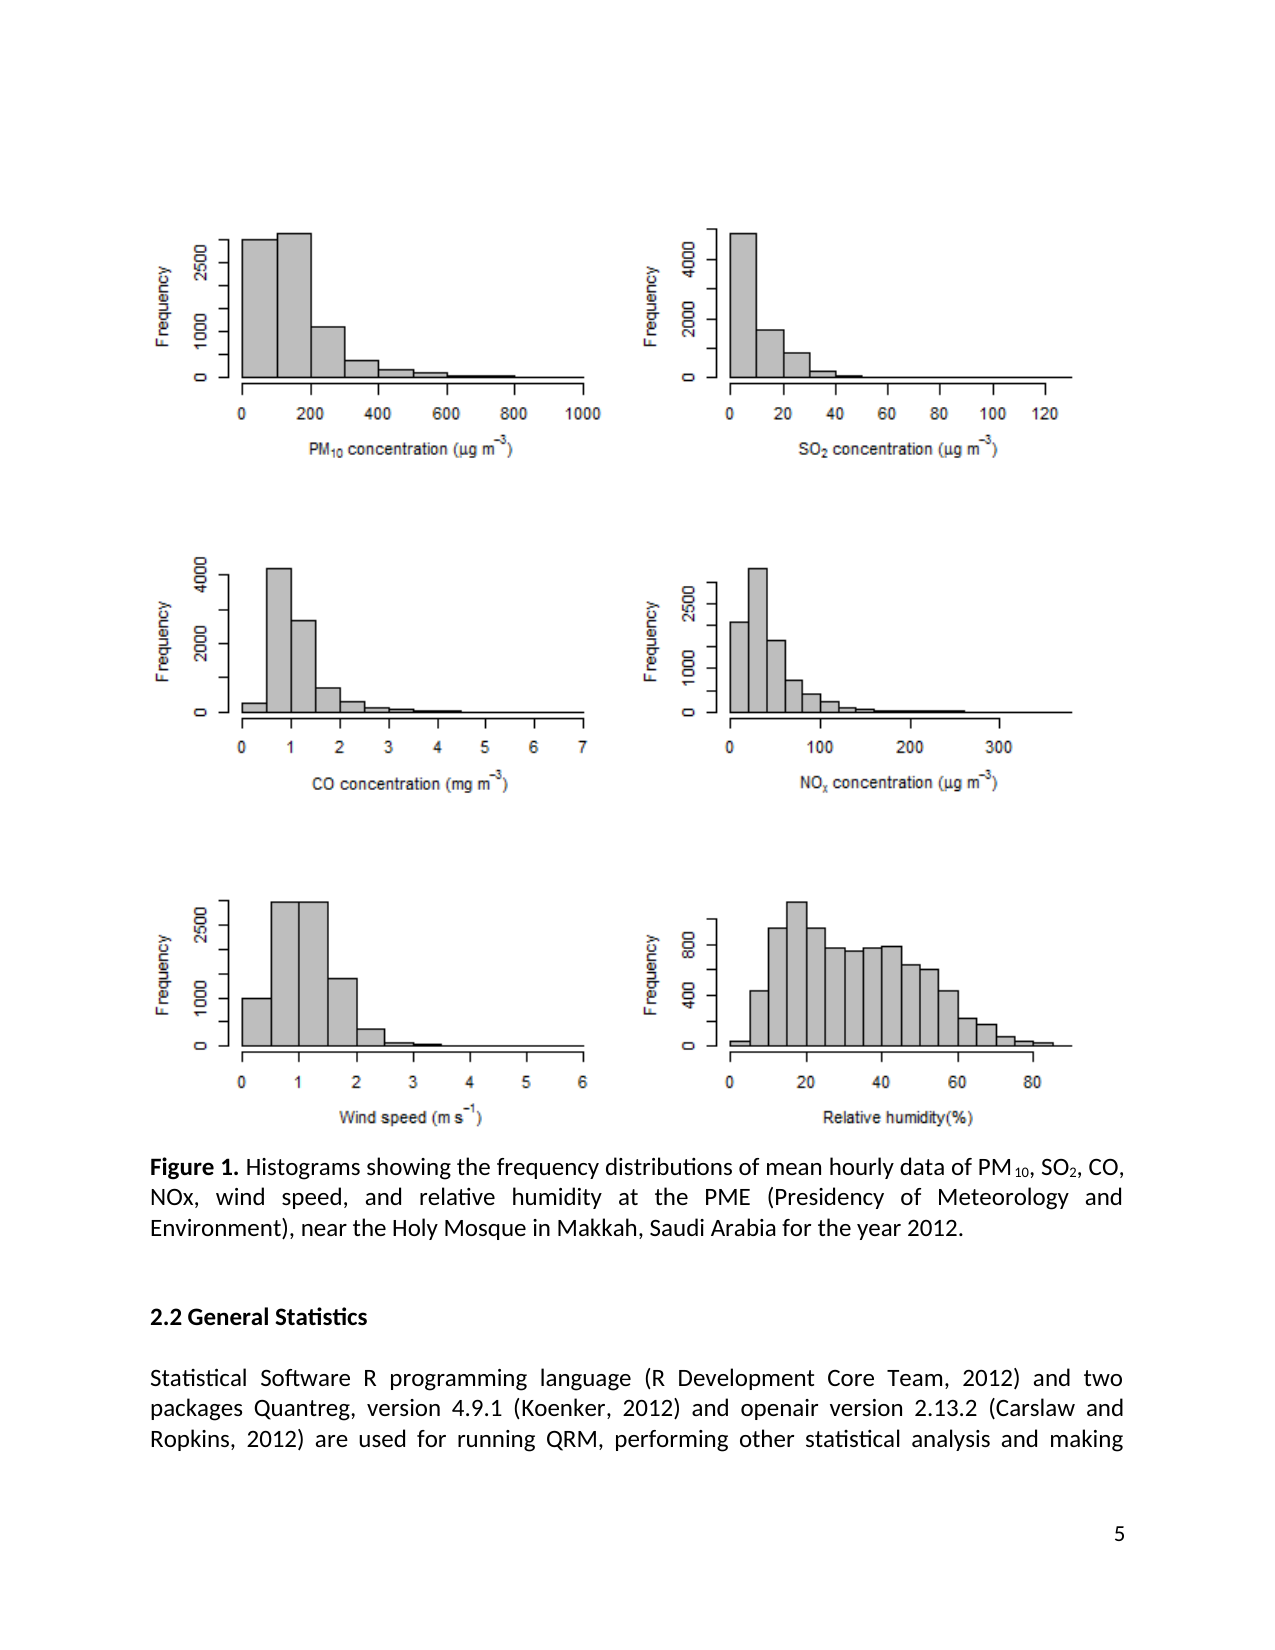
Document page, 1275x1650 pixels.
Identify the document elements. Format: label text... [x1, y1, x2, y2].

text Figure 1. Histograms showing the frequency distributions of mean hourly data of PM10, SO2, CO, NOx, wind speed, and relative humidity at the PME (Presidency of Meteorology and Environment), near the Holy Mosque in Makkah, Saudi Arabia for the year 2012. [150, 1151, 1125, 1242]
picture [150, 150, 1125, 1151]
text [150, 1362, 1125, 1454]
list General Statistics [150, 1301, 1125, 1332]
